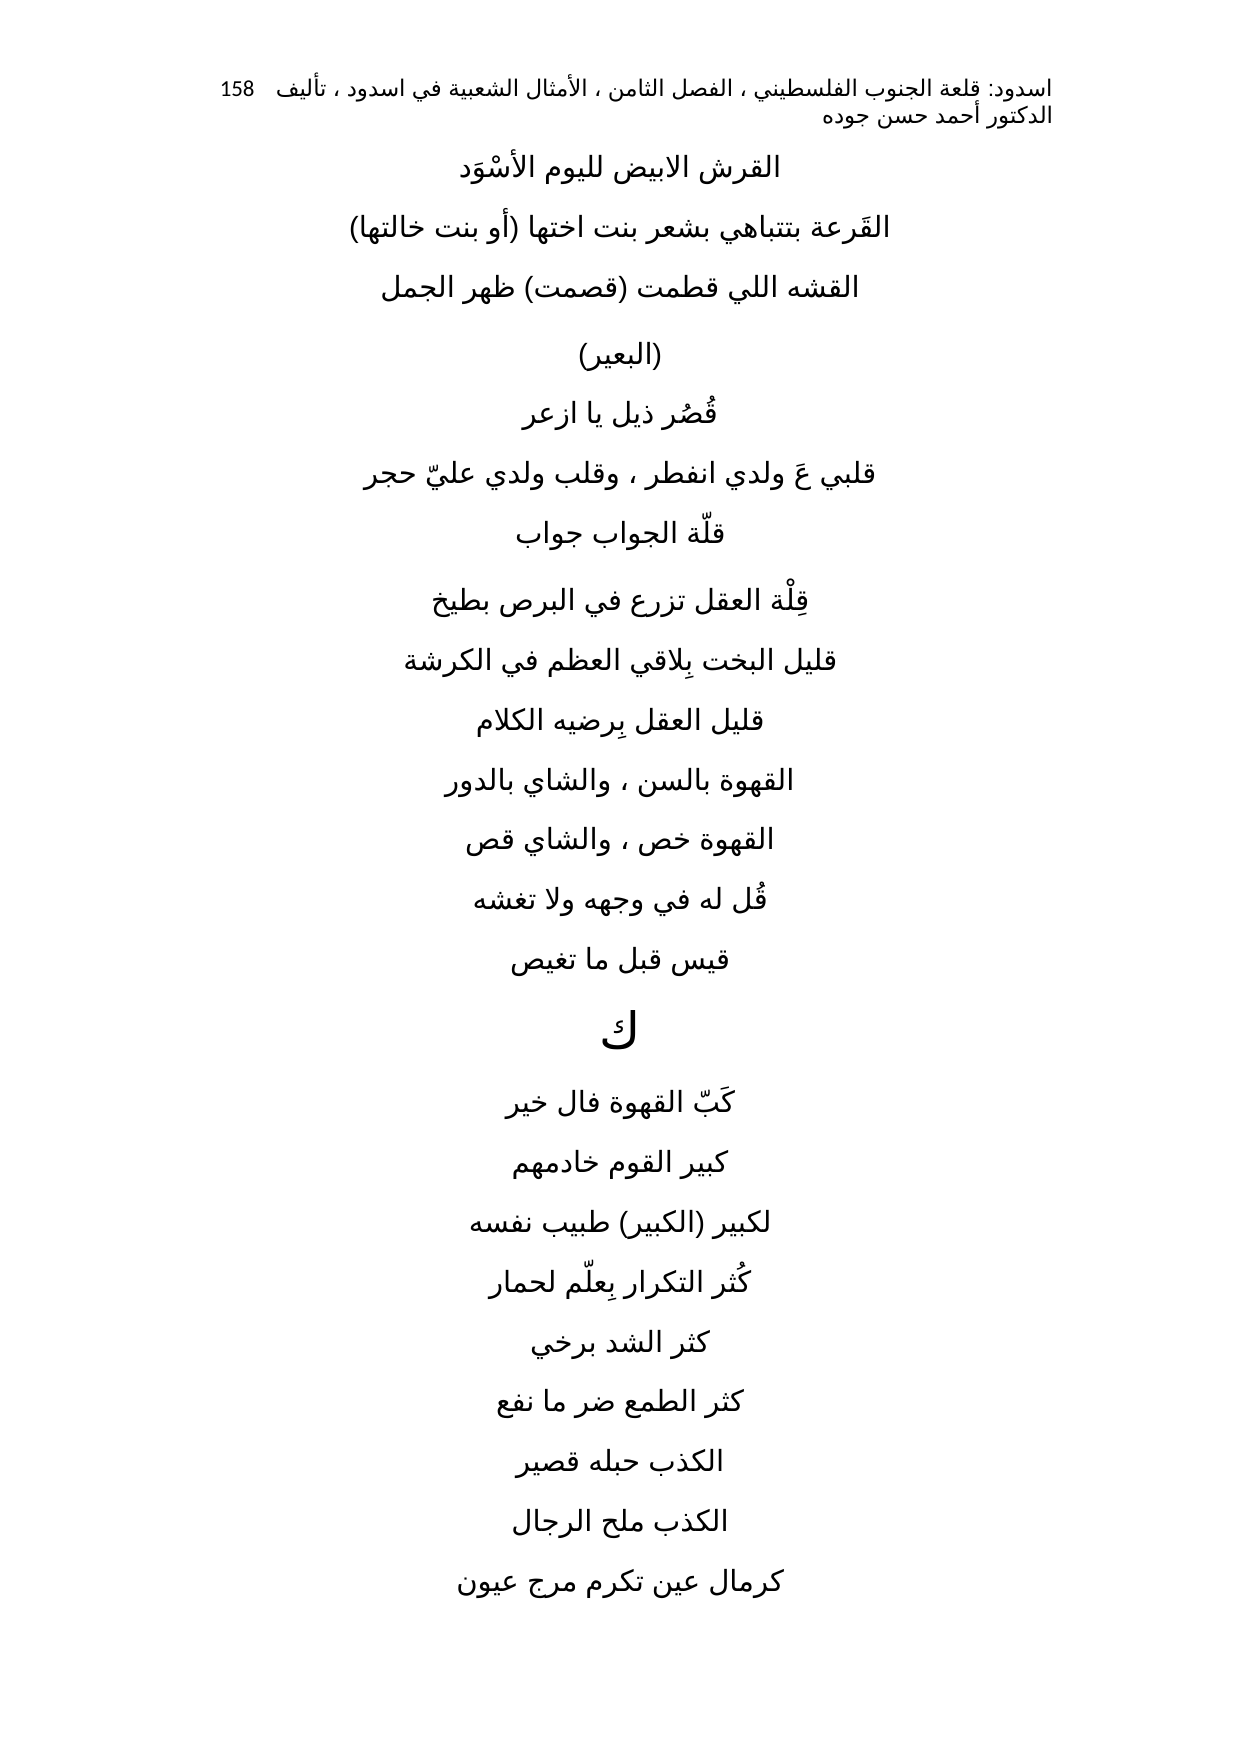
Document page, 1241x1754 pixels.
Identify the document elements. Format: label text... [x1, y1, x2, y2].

table_cell كبير القوم خادمهم [336, 1145, 904, 1205]
table_cell قيس قبل ما تغيص [336, 942, 904, 1002]
table_cell قليل العقل بِرضيه الكلام [336, 703, 904, 762]
table_cell لكبير (الكبير) طبيب نفسه [336, 1205, 904, 1265]
table_cell كَبّ القهوة فال خير [336, 1085, 904, 1145]
table_cell كثر الطمع ضر ما نفع [336, 1384, 904, 1444]
table_cell قُصُر ذيل يا ازعر [336, 396, 904, 456]
table_cell قليل البخت بِلاقي العظم في الكرشة [336, 643, 904, 703]
table_cell القهوة خص ، والشاي قص [336, 822, 904, 882]
table_cell ك [336, 1002, 904, 1085]
table_cell قلبي عَ ولدي انفطر ، وقلب ولدي عليّ حجر [336, 456, 904, 516]
table_cell القشه اللي قطمت (قصمت) ظهر الجمل (البعير) [336, 270, 904, 396]
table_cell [336, 1564, 904, 1597]
table_cell قلّة الجواب جواب قِلْة العقل تزرع في البرص بطيخ [336, 516, 904, 643]
table_cell القرش الابيض لليوم الأسْوَد [336, 150, 904, 210]
table_cell الكذب حبله قصير [336, 1444, 904, 1504]
table_cell كُثر التكرار بِعلّم لحمار [336, 1265, 904, 1324]
table_cell كثر الشد برخي [336, 1325, 904, 1384]
table_cell القهوة بالسن ، والشاي بالدور [336, 763, 904, 822]
table_cell القَرعة بتتباهي بشعر بنت اختها (أو بنت خالتها) [336, 210, 904, 269]
table_cell قُل له في وجهه ولا تغشه [336, 882, 904, 942]
table_cell الكذب ملح الرجال [336, 1504, 904, 1564]
